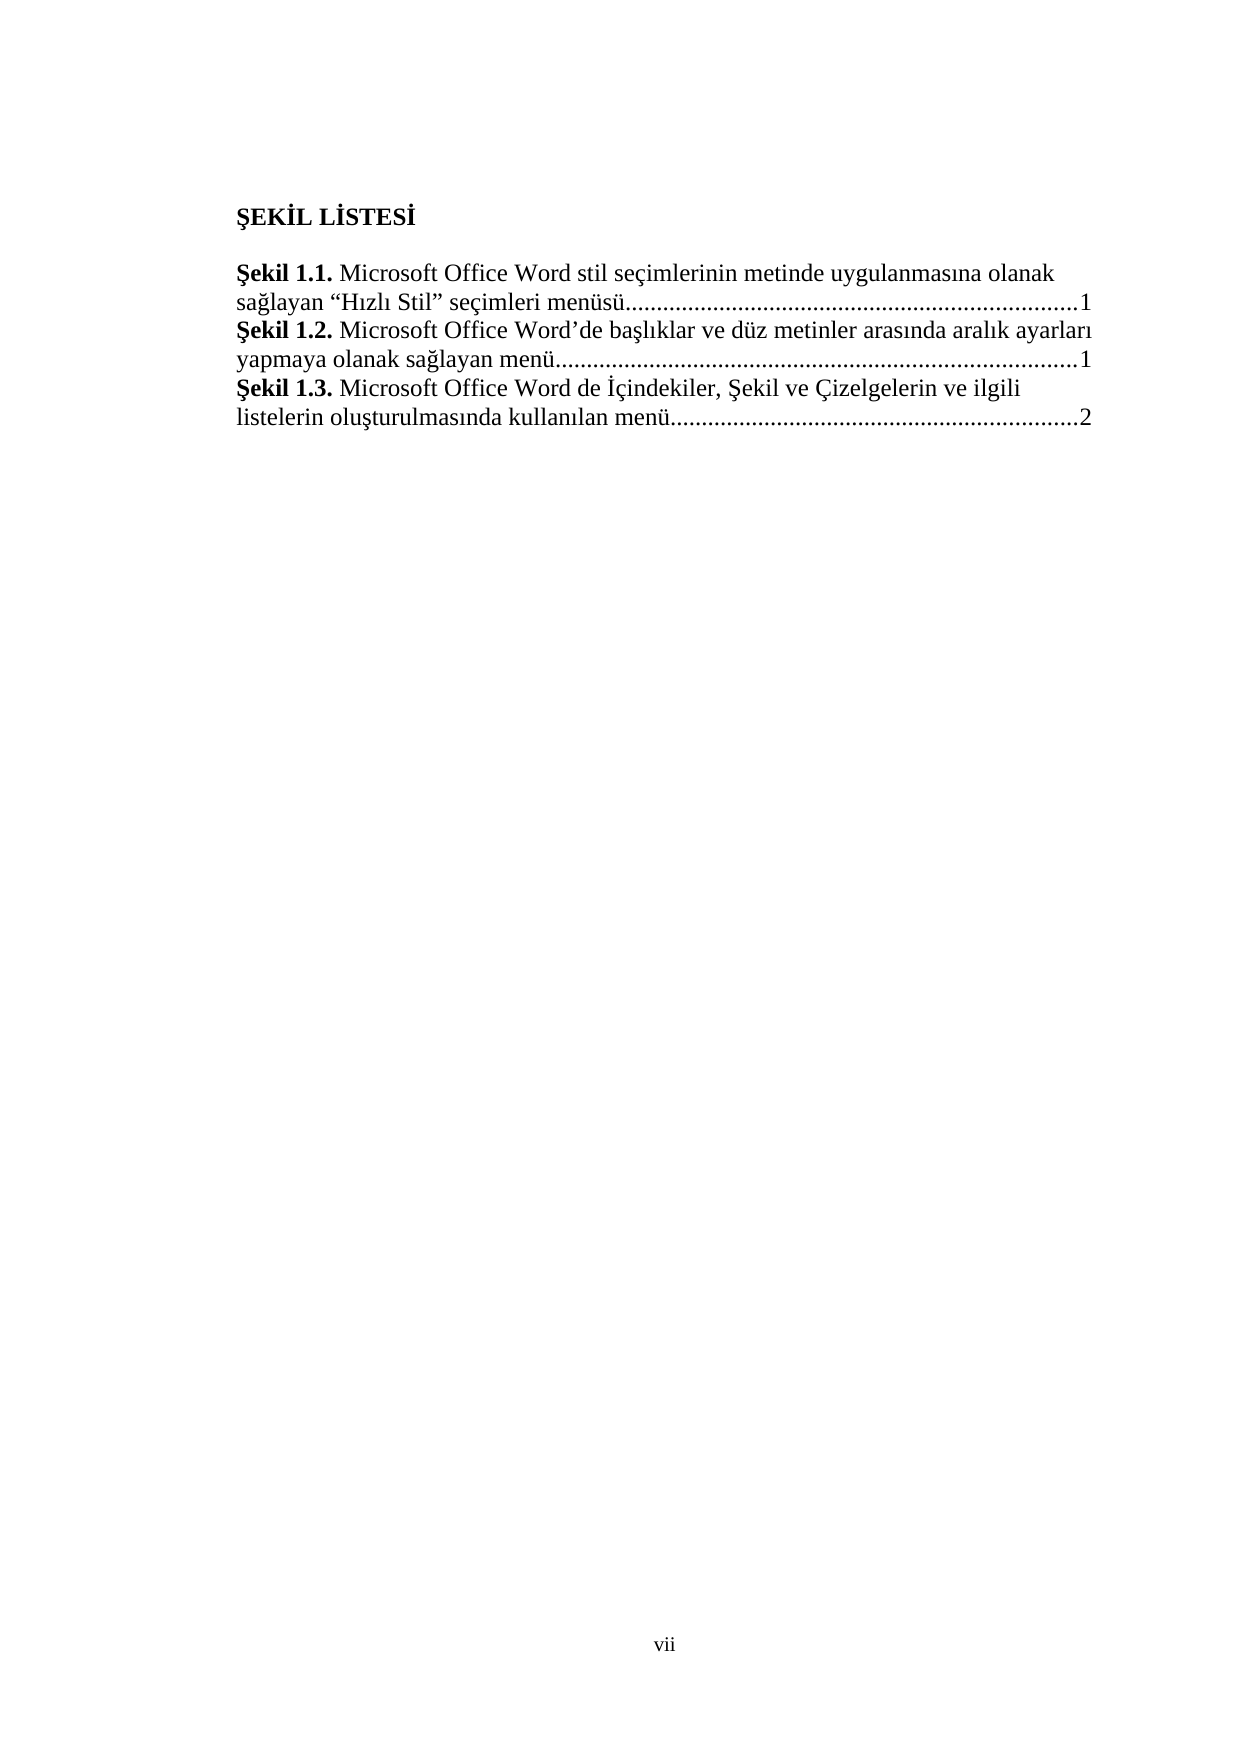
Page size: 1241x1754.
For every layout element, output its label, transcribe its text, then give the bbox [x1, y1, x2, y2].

text Şekil 1.3. Microsoft Office Word de İçindekiler, Şekil ve Çizelgelerin ve ilgili listelerin oluşturulmasında kullanılan menü 2 [236, 373, 1092, 430]
text Şekil 1.1. Microsoft Office Word stil seçimlerinin metinde uygulanmasına olanak sağlayan “Hızlı Stil” seçimleri menüsü 1 [236, 258, 1092, 315]
text Şekil 1.2. Microsoft Office Word’de başlıklar ve düz metinler arasında aralık ayarları yapmaya olanak sağlayan menü 1 [236, 315, 1092, 373]
subtitle ŞEKİL LİSTESİ [236, 202, 1092, 231]
